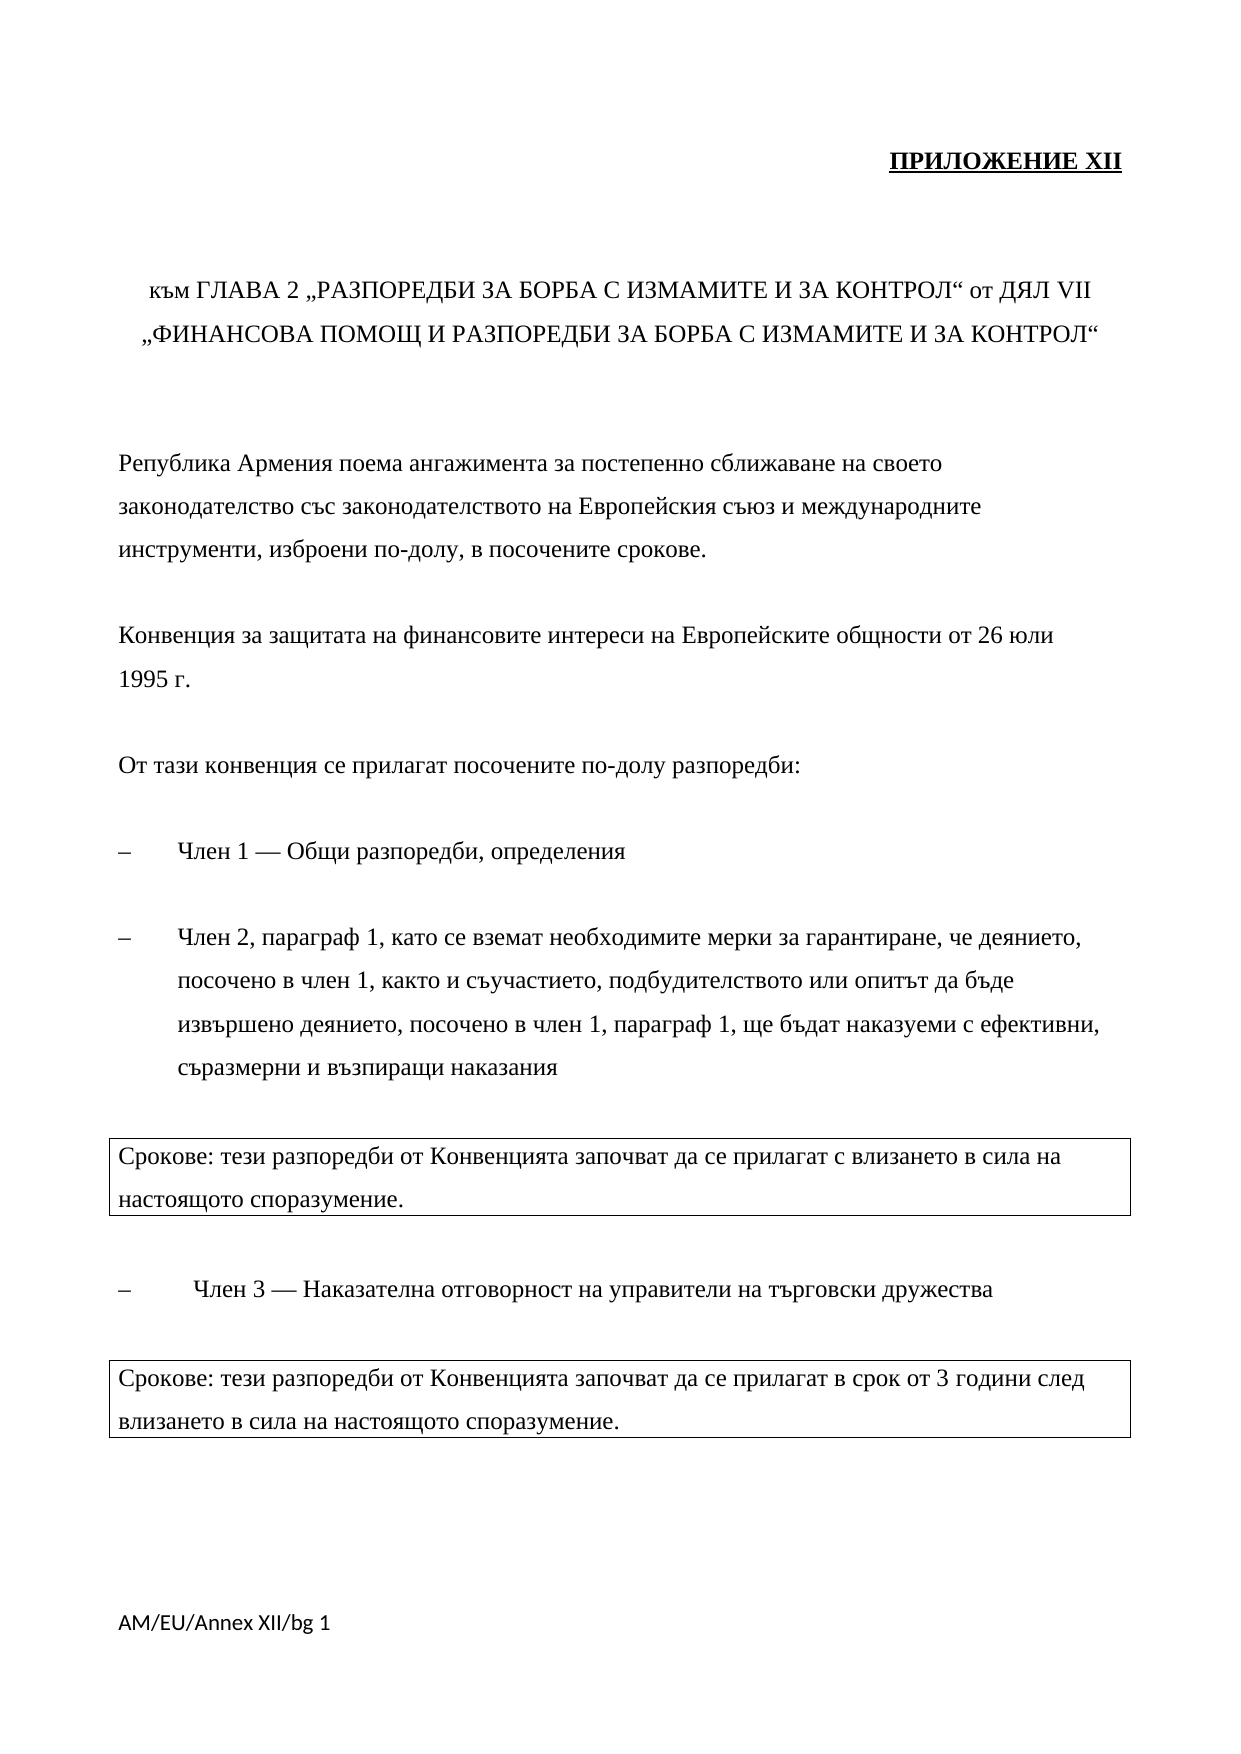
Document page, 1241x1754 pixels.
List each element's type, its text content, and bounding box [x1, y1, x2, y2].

text – Член 3 — Наказателна отговорност на управители на търговски дружества [118, 1274, 1122, 1302]
text Срокове: тези разпоредби от Конвенцията започват да се прилагат с влизането в сила на настоящото споразумение. [110, 1139, 1130, 1215]
text – Член 1 — Общи разпоредби, определения [118, 836, 1122, 865]
text ПРИЛОЖЕНИЕ ХІІ [118, 146, 1122, 175]
text Срокове: тези разпоредби от Конвенцията започват да се прилагат в срок от 3 години след влизането в сила на настоящото споразумение. [110, 1361, 1130, 1437]
text към ГЛАВА 2 „РАЗПОРЕДБИ ЗА БОРБА С ИЗМАМИТЕ И ЗА КОНТРОЛ“ от ДЯЛ VII „ФИНАНСОВА ПОМОЩ И РАЗПОРЕДБИ ЗА БОРБА С ИЗМАМИТЕ И ЗА КОНТРОЛ“ [118, 276, 1122, 347]
text От тази конвенция се прилагат посочените по-долу разпоредби: [118, 750, 1122, 779]
text – Член 2, параграф 1, като се вземат необходимите мерки за гарантиране, че деянието, посочено в член 1, както и съучастието, подбудителството или опитът да бъде извършено деянието, посочено в член 1, параграф 1, ще бъдат наказуеми с ефективни, съразмерни и възпиращи наказания [118, 922, 1122, 1081]
text Република Армения поема ангажимента за постепенно сближаване на своето законодателство със законодателството на Европейския съюз и международните инструменти, изброени по-долу, в посочените срокове. [118, 448, 1122, 563]
text Конвенция за защитата на финансовите интереси на Европейските общности от 26 юли 1995 г. [118, 621, 1122, 692]
